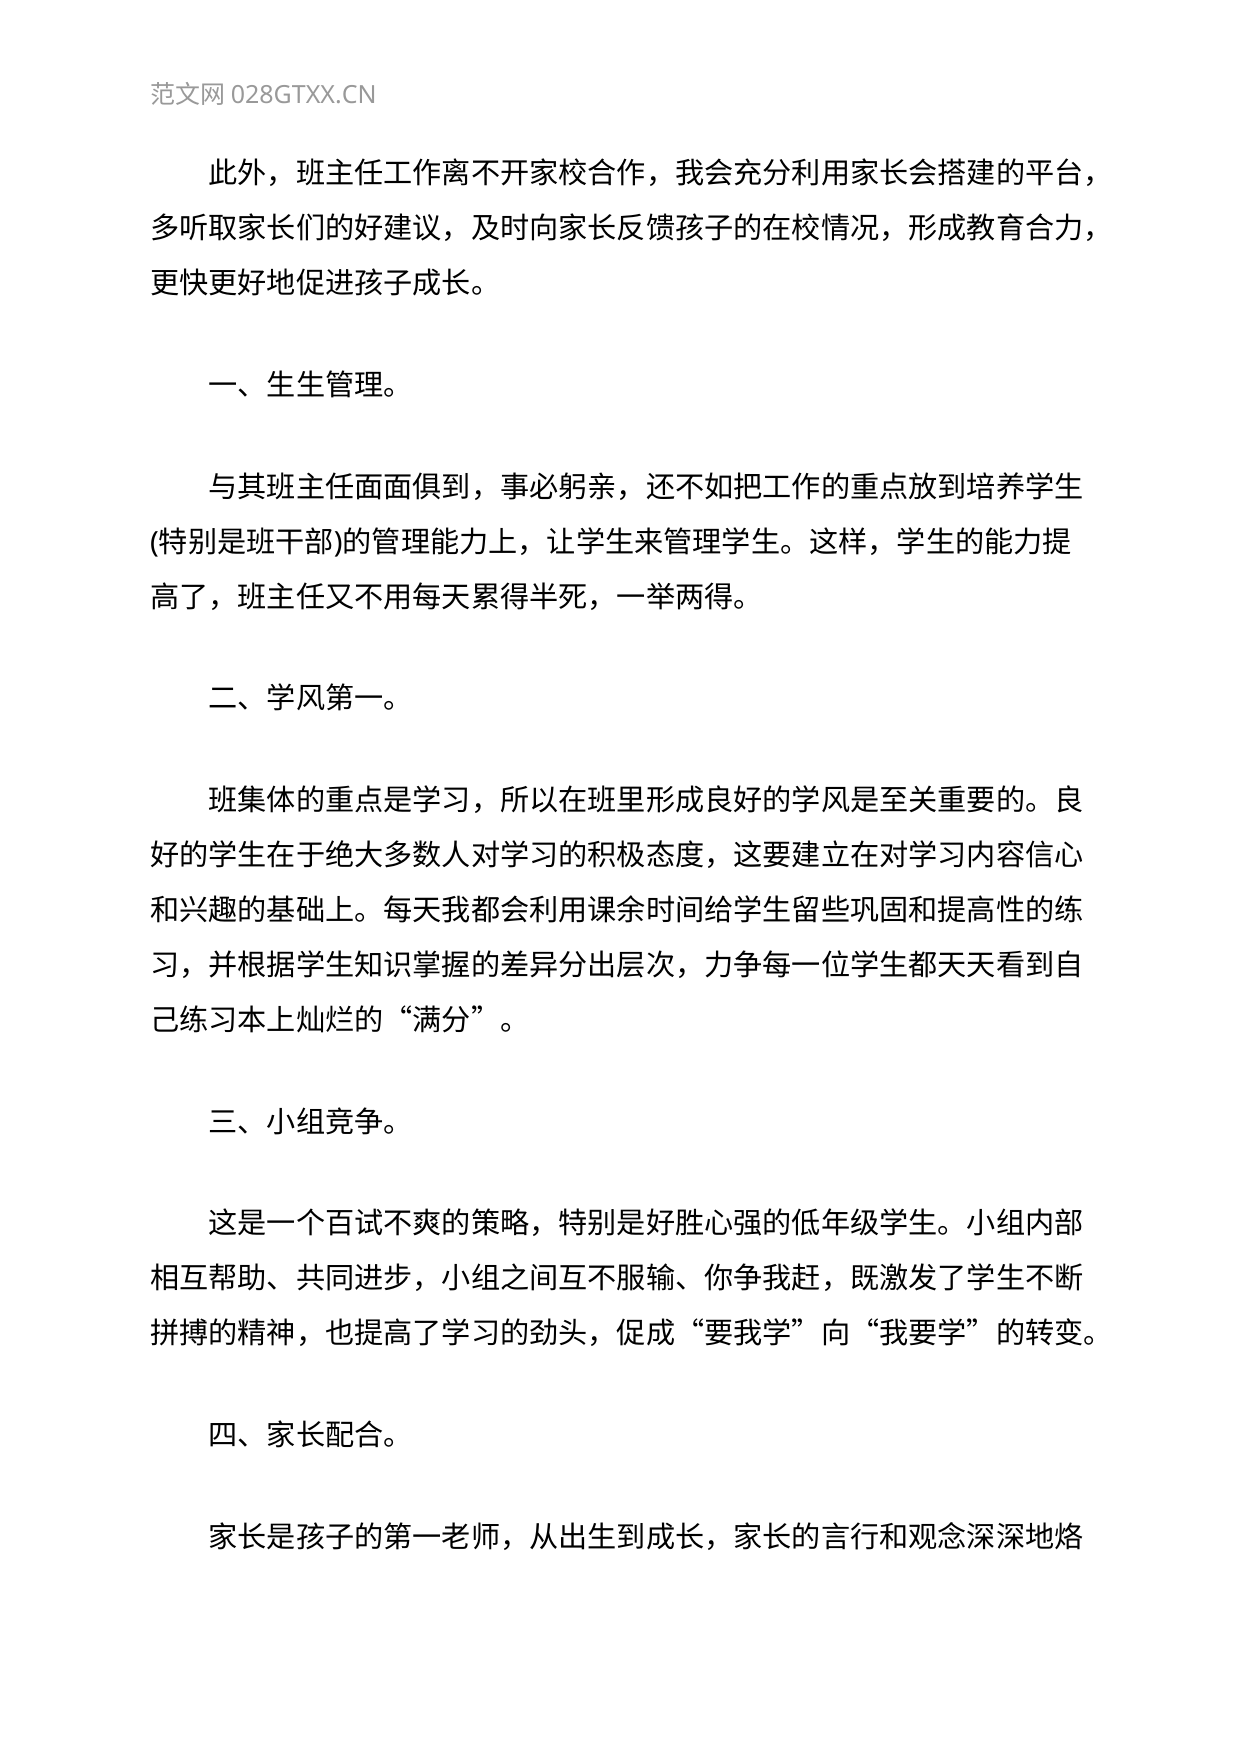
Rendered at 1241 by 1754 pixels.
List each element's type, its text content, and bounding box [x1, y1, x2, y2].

text 班集体的重点是学习，所以在班里形成良好的学风是至关重要的。良好的学生在于绝大多数人对学习的积极态度，这要建立在对学习内容信心和兴趣的基础上。每天我都会利用课余时间给学生留些巩固和提高性的练习，并根据学生知识掌握的差异分出层次，力争每一位学生都天天看到自己练习本上灿烂的“满分”。 [150, 777, 1090, 1039]
text 此外，班主任工作离不开家校合作，我会充分利用家长会搭建的平台，多听取家长们的好建议，及时向家长反馈孩子的在校情况，形成教育合力，更快更好地促进孩子成长。 [150, 150, 1090, 302]
text 三、小组竞争。 [150, 1098, 1090, 1140]
text 这是一个百试不爽的策略，特别是好胜心强的低年级学生。小组内部相互帮助、共同进步，小组之间互不服输、你争我赶，既激发了学生不断拼搏的精神，也提高了学习的劲头，促成“要我学”向“我要学”的转变。 [150, 1200, 1090, 1352]
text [150, 1513, 1090, 1556]
text 四、家长配合。 [150, 1411, 1090, 1454]
text 与其班主任面面俱到，事必躬亲，还不如把工作的重点放到培养学生(特别是班干部)的管理能力上，让学生来管理学生。这样，学生的能力提高了，班主任又不用每天累得半死，一举两得。 [150, 463, 1090, 616]
text 一、生生管理。 [150, 362, 1090, 404]
text 二、学风第一。 [150, 675, 1090, 717]
